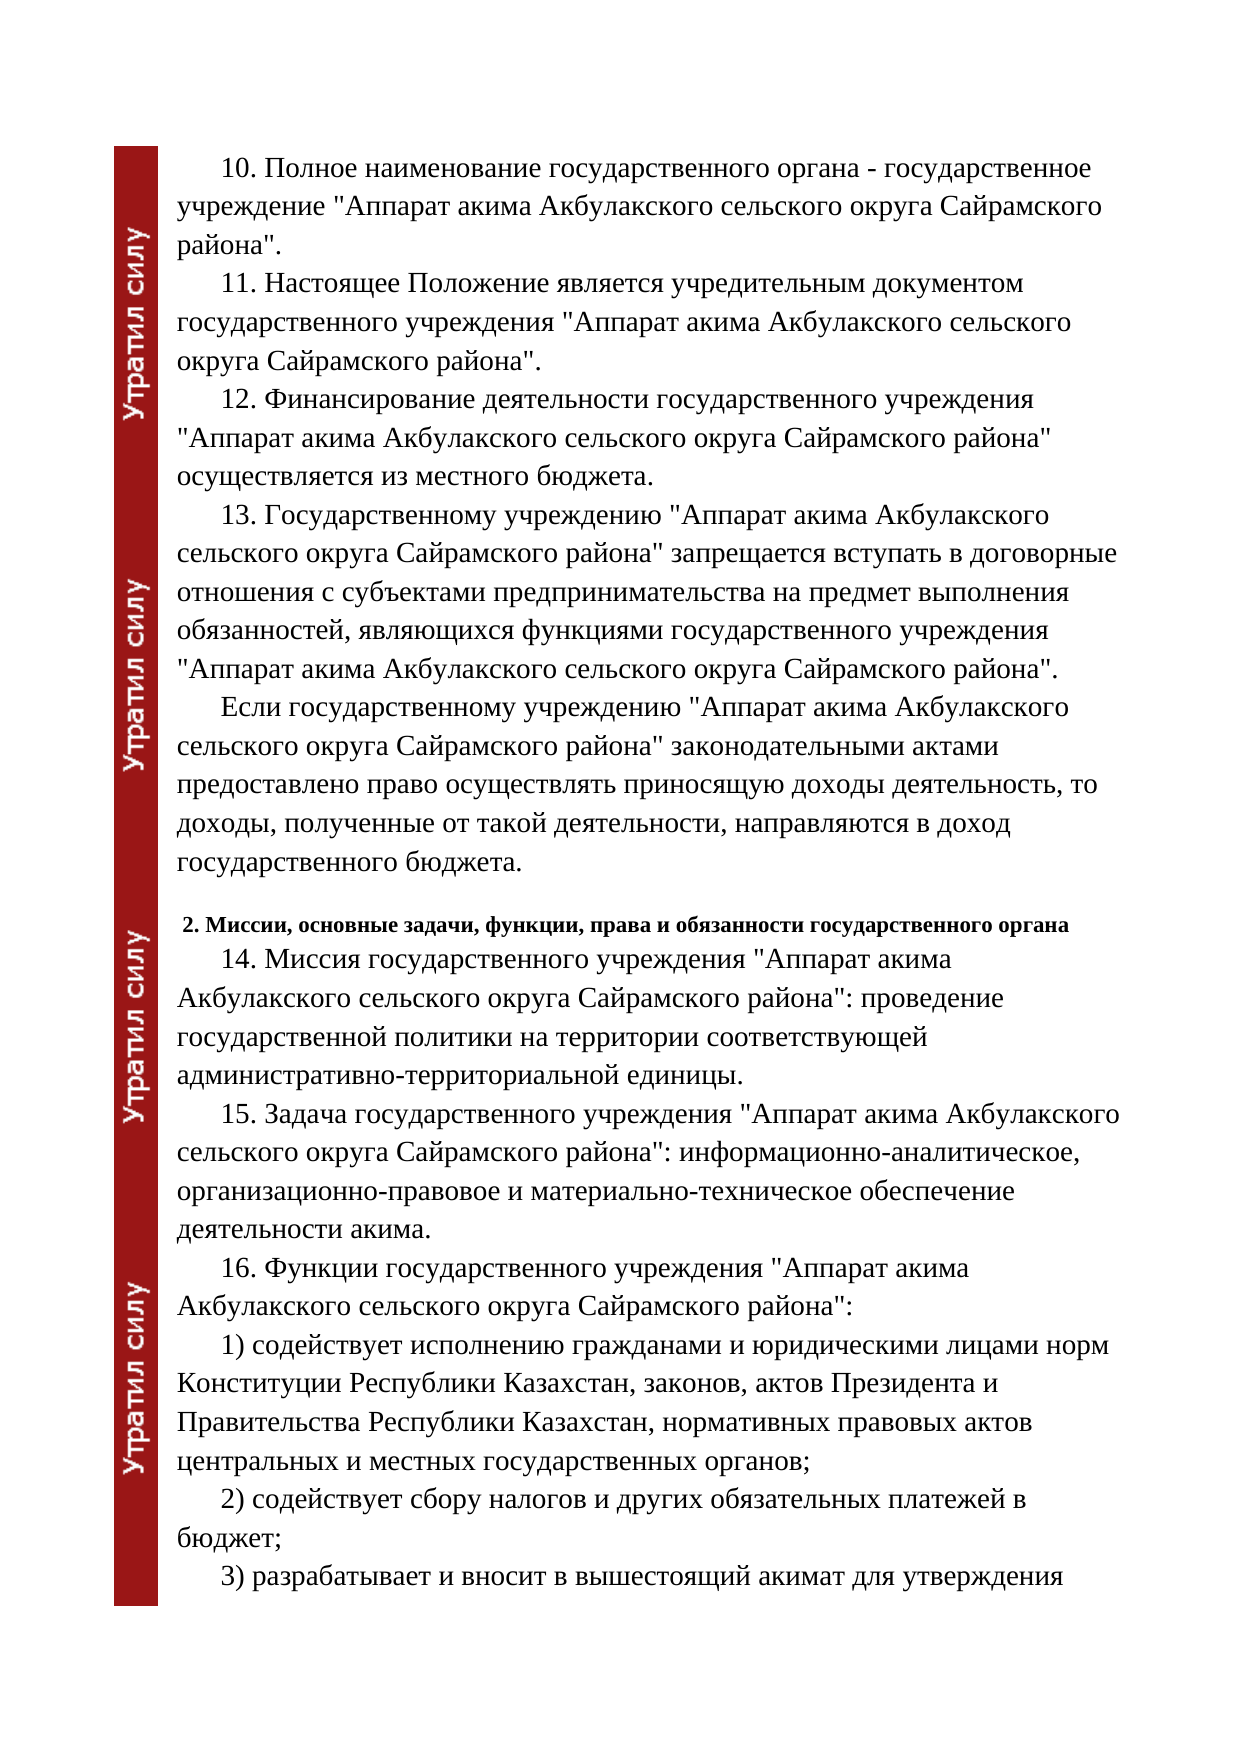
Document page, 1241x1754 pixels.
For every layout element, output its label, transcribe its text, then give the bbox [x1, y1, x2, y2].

picture [114, 146, 158, 150]
text 2. Миссии, основные задачи, функции, права и обязанности государственного органа [112, 911, 1128, 938]
picture [114, 1592, 158, 1606]
picture [114, 938, 158, 942]
picture [114, 907, 158, 911]
